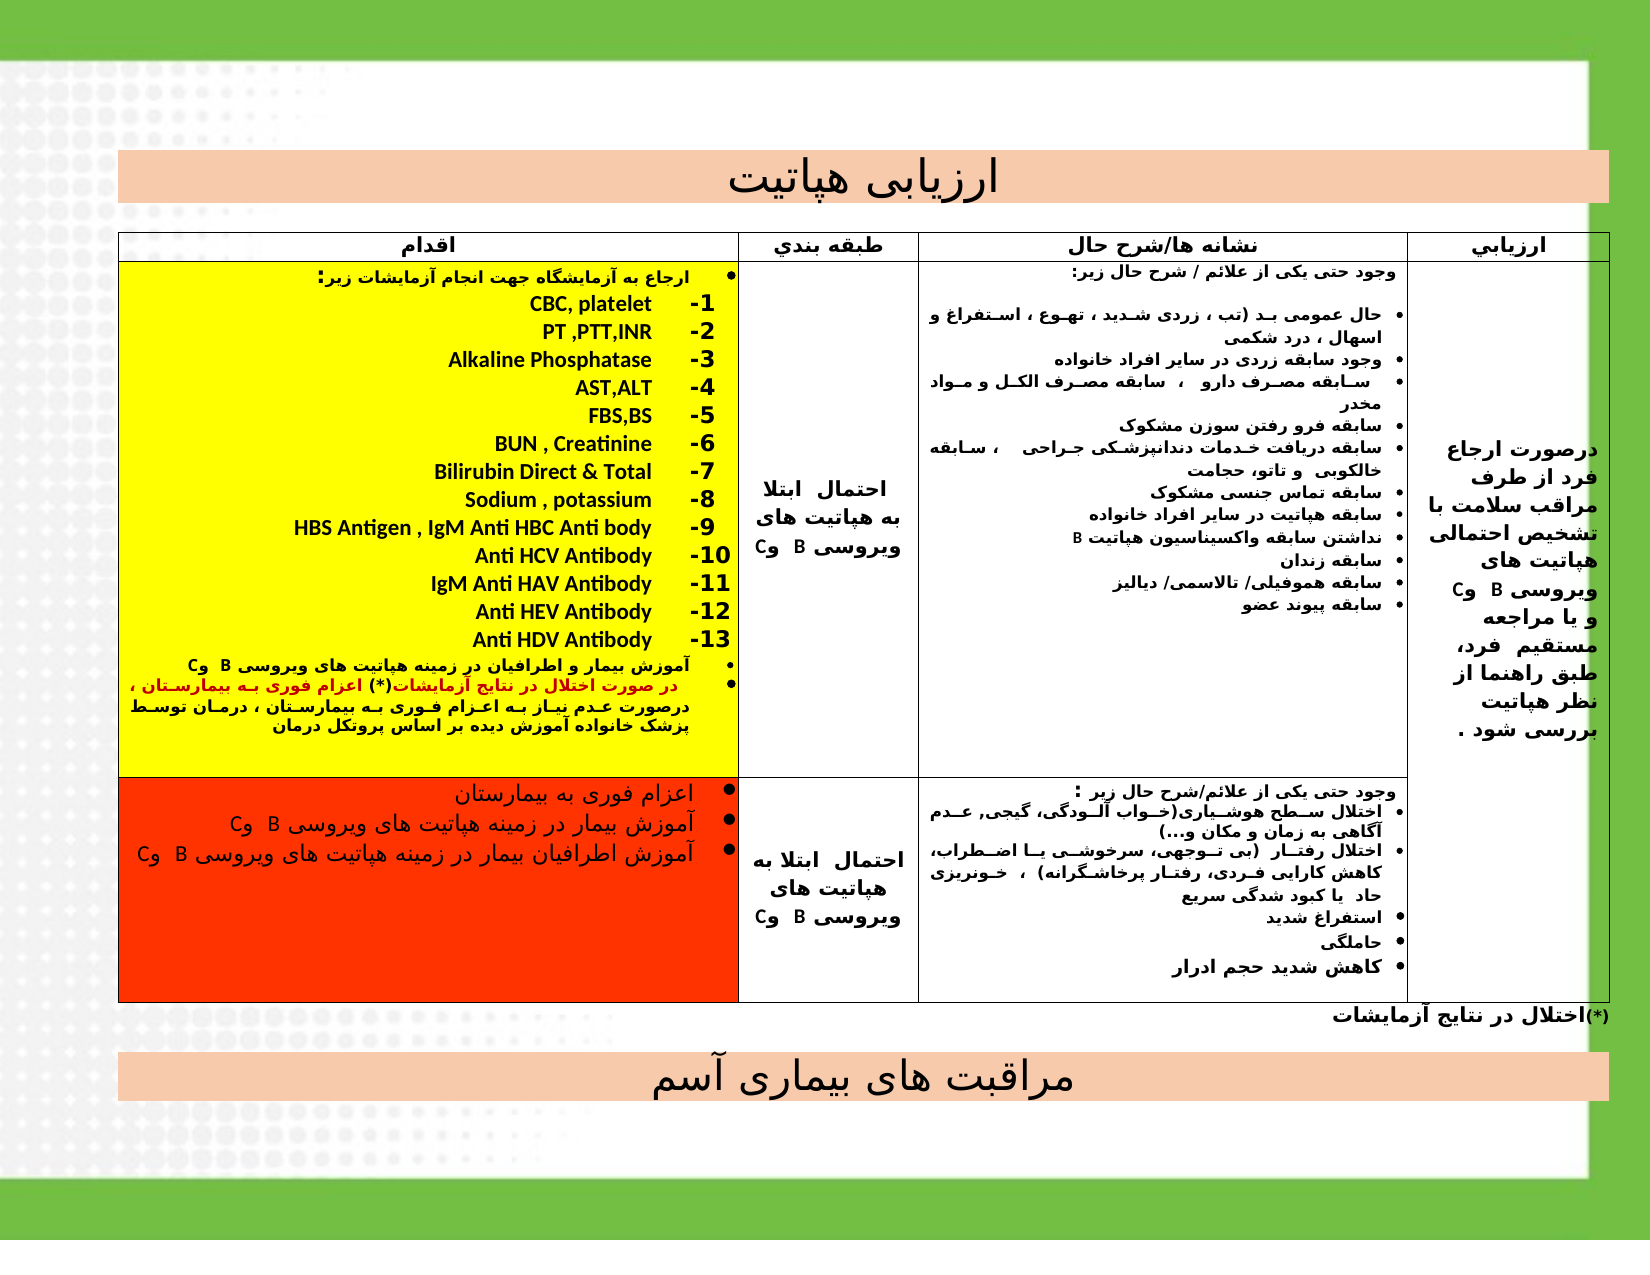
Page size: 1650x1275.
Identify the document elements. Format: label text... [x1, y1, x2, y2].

table_cell وجود حتی یکی از علائم/شرح حال زیر : اختلال سطح هوشیاری(خواب آلودگی، گیجی, عدم آگاهی به زمان و مکان و...) اختلال رفتار (بی توجهی، سرخوشی یا اضطراب، کاهش کارایی فردی، رفتار پرخاشگرانه) ، خونریزی حاد یا کبود شدگی سریع استفراغ شدید حاملگی کاهش شدید حجم ادرار [919, 778, 1407, 1002]
table_cell اعزام فوری به بیمارستان آموزش بیمار در زمینه هپاتیت های ویروسی B وC آموزش اطرافیان بیمار در زمینه هپاتیت های ویروسی B وC [119, 778, 738, 1002]
text مراقبت های بیماری آسم [118, 1052, 1609, 1101]
picture [0, 0, 1650, 1240]
table_cell درصورت ارجاع فرد از طرف مراقب سلامت با تشخیص احتمالی هپاتیت های ویروسی B وC و یا مراجعه مستقیم فرد، طبق راهنما از نظر هپاتیت بررسی شود . [1408, 262, 1609, 1002]
table_header اقدام [119, 233, 738, 261]
table_cell وجود حتی یکی از علائم / شرح حال زیر: حال عمومی بد (تب ، زردی شدید ، تهوع ، استفراغ و اسهال ، درد شکمی وجود سابقه زردی در سایر افراد خانواده سابقه مصرف دارو ، سابقه مصرف الکل و مواد مخدر سابقه فرو رفتن سوزن مشکوک سابقه دریافت خدمات دندانپزشکی جراحی ، سابقه خالکوبی و تاتو، حجامت سابقه تماس جنسی مشکوک سابقه هپاتیت در سایر افراد خانواده نداشتن سابقه واکسیناسیون هپاتیت B سابقه زندان سابقه هموفیلی/ تالاسمی/ دیالیز سابقه پیوند عضو [919, 262, 1407, 777]
table_header طبقه بندي [739, 233, 918, 261]
text ارزیابی هپاتیت [118, 150, 1609, 203]
table_cell ارجاع به آزمایشگاه جهت انجام آزمایشات زیر: CBC, platelet PT ,PTT,INR Alkaline Phosphatase AST,ALT FBS,BS BUN , Creatinine Bilirubin Direct & Total Sodium , potassium HBS Antigen , IgM Anti HBC Anti body Anti HCV Antibody IgM Anti HAV Antibody Anti HEV Antibody Anti HDV Antibody آموزش بیمار و اطرافیان در زمینه هپاتیت های ویروسی B وC در صورت اختلال‌ در نتایج آزمایشات(*) اعزام فوری به بیمارستان ، درصورت عدم نیاز به اعزام فوری به بیمارستان ، درمان توسط پزشک خانواده آموزش دیده بر اساس پروتکل درمان [119, 262, 738, 777]
table_cell احتمال ابتلا به هپاتیت های ویروسی B وC [739, 778, 918, 1002]
text (*)اختلال‌ در نتایج آزمایشات [118, 1003, 1609, 1028]
table_header ارزيابي [1408, 233, 1609, 261]
table_header نشانه ها/شرح حال [919, 233, 1407, 261]
table_cell احتمال ابتلا به هپاتیت های ویروسی B وC [739, 262, 918, 777]
